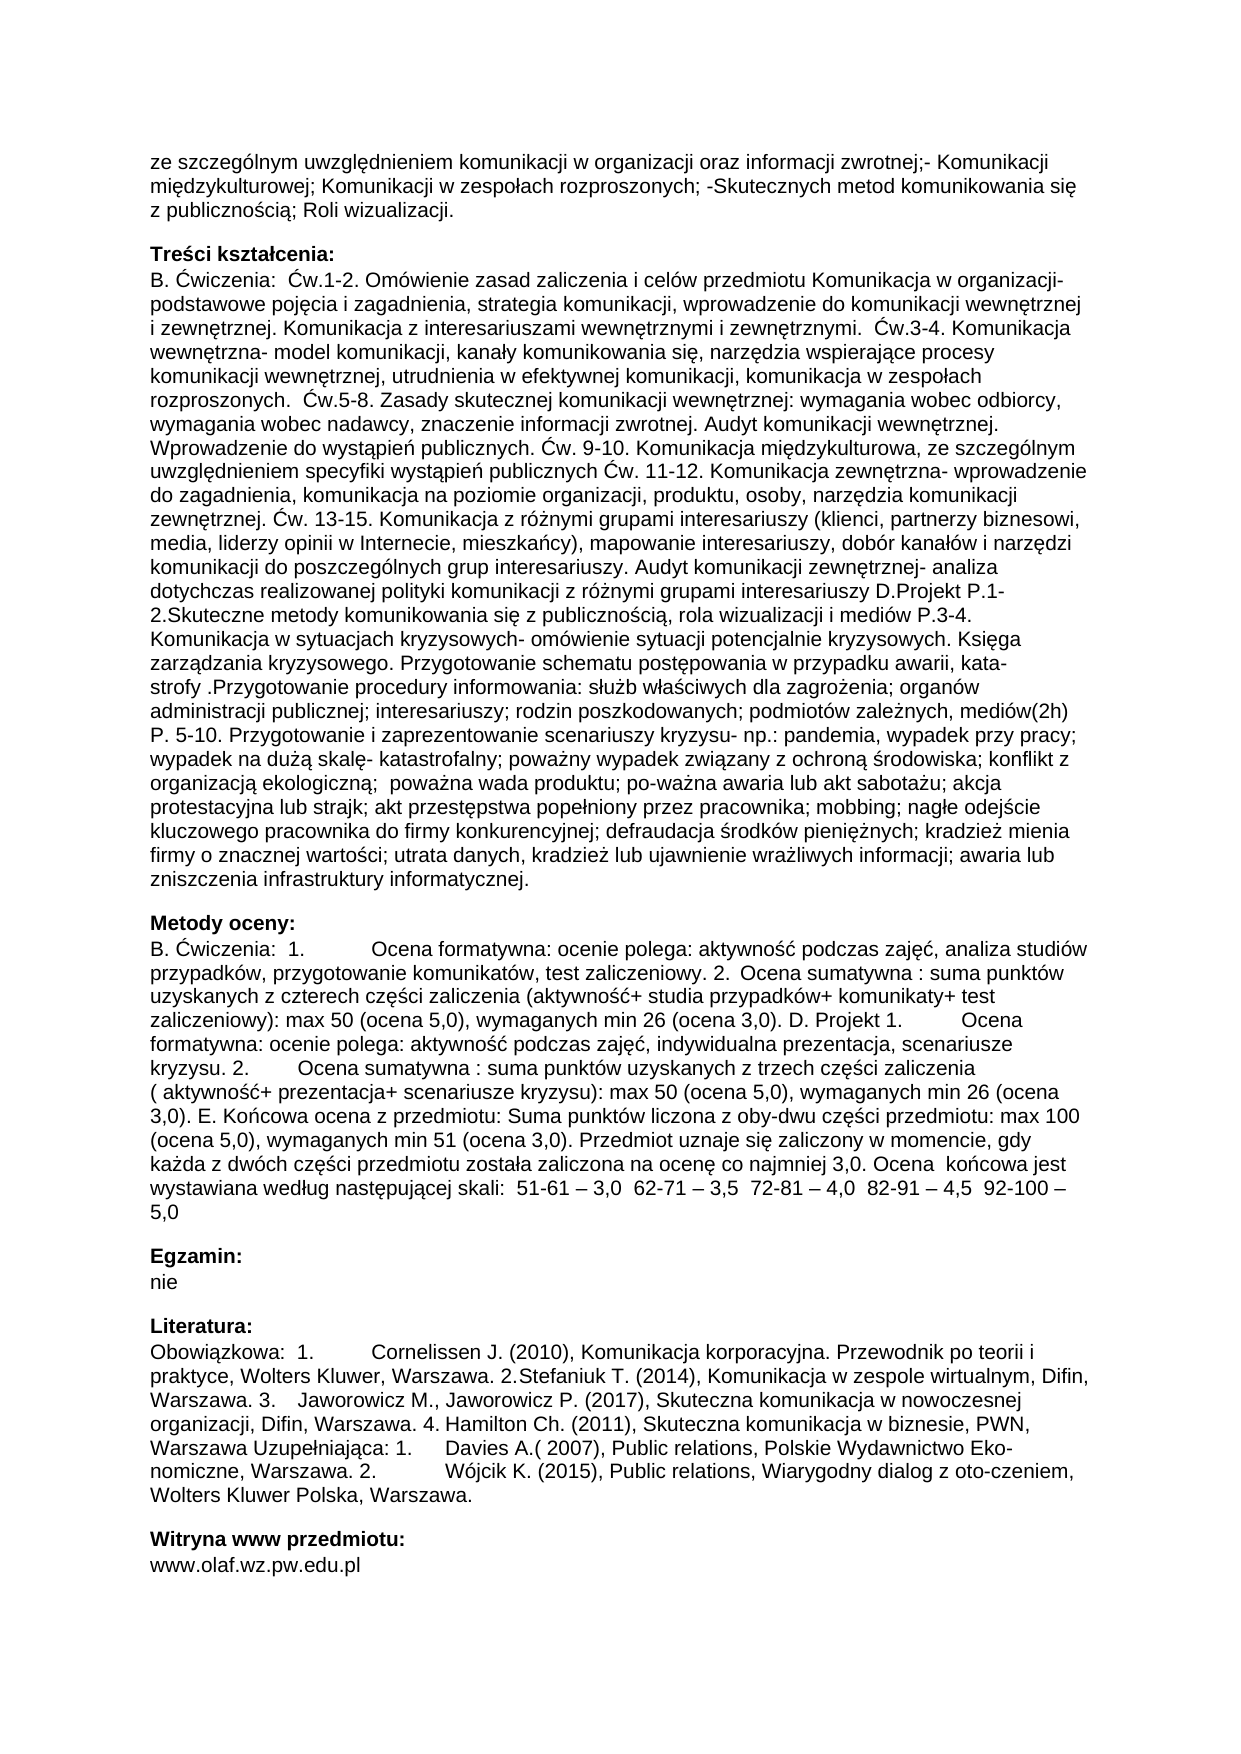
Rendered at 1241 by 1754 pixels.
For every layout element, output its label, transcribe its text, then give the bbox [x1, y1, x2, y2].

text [150, 150, 1090, 222]
text nie [150, 1270, 1090, 1294]
text Treści kształcenia: [150, 242, 1090, 266]
text Metody oceny: [150, 910, 1090, 934]
text Literatura: [150, 1313, 1090, 1337]
text Egzamin: [150, 1244, 1090, 1268]
text B. Ćwiczenia: 1. Ocena formatywna: ocenie polega: aktywność podczas zajęć, analiza studiów przypadków, przygotowanie komunikatów, test zaliczeniowy. 2. Ocena sumatywna : suma punktów uzyskanych z czterech części zaliczenia (aktywność+ studia przypadków+ komunikaty+ test zaliczeniowy): max 50 (ocena 5,0), wymaganych min 26 (ocena 3,0). D. Projekt 1. Ocena formatywna: ocenie polega: aktywność podczas zajęć, indywidualna prezentacja, scenariusze kryzysu. 2. Ocena sumatywna : suma punktów uzyskanych z trzech części zaliczenia ( aktywność+ prezentacja+ scenariusze kryzysu): max 50 (ocena 5,0), wymaganych min 26 (ocena 3,0). E. Końcowa ocena z przedmiotu: Suma punktów liczona z oby-dwu części przedmiotu: max 100 (ocena 5,0), wymaganych min 51 (ocena 3,0). Przedmiot uznaje się zaliczony w momencie, gdy każda z dwóch części przedmiotu została zaliczona na ocenę co najmniej 3,0. Ocena końcowa jest wystawiana według następującej skali: 51-61 – 3,0 62-71 – 3,5 72-81 – 4,0 82-91 – 4,5 92-100 – 5,0 [150, 936, 1090, 1224]
text Obowiązkowa: 1. Cornelissen J. (2010), Komunikacja korporacyjna. Przewodnik po teorii i praktyce, Wolters Kluwer, Warszawa. 2. Stefaniuk T. (2014), Komunikacja w zespole wirtualnym, Difin, Warszawa. 3. Jaworowicz M., Jaworowicz P. (2017), Skuteczna komunikacja w nowoczesnej organizacji, Difin, Warszawa. 4. Hamilton Ch. (2011), Skuteczna komunikacja w biznesie, PWN, Warszawa Uzupełniająca: 1. Davies A.( 2007), Public relations, Polskie Wydawnictwo Eko-nomiczne, Warszawa. 2. Wójcik K. (2015), Public relations, Wiarygodny dialog z oto-czeniem, Wolters Kluwer Polska, Warszawa. [150, 1339, 1090, 1507]
text B. Ćwiczenia: Ćw.1-2. Omówienie zasad zaliczenia i celów przedmiotu Komunikacja w organizacji-podstawowe pojęcia i zagadnienia, strategia komunikacji, wprowadzenie do komunikacji wewnętrznej i zewnętrznej. Komunikacja z interesariuszami wewnętrznymi i zewnętrznymi. Ćw.3-4. Komunikacja wewnętrzna- model komunikacji, kanały komunikowania się, narzędzia wspierające procesy komunikacji wewnętrznej, utrudnienia w efektywnej komunikacji, komunikacja w zespołach rozproszonych. Ćw.5-8. Zasady skutecznej komunikacji wewnętrznej: wymagania wobec odbiorcy, wymagania wobec nadawcy, znaczenie informacji zwrotnej. Audyt komunikacji wewnętrznej. Wprowadzenie do wystąpień publicznych. Ćw. 9-10. Komunikacja międzykulturowa, ze szczególnym uwzględnieniem specyfiki wystąpień publicznych Ćw. 11-12. Komunikacja zewnętrzna- wprowadzenie do zagadnienia, komunikacja na poziomie organizacji, produktu, osoby, narzędzia komunikacji zewnętrznej. Ćw. 13-15. Komunikacja z różnymi grupami interesariuszy (klienci, partnerzy biznesowi, media, liderzy opinii w Internecie, mieszkańcy), mapowanie interesariuszy, dobór kanałów i narzędzi komunikacji do poszczególnych grup interesariuszy. Audyt komunikacji zewnętrznej- analiza dotychczas realizowanej polityki komunikacji z różnymi grupami interesariuszy D.Projekt P.1-2.Skuteczne metody komunikowania się z publicznością, rola wizualizacji i mediów P.3-4. Komunikacja w sytuacjach kryzysowych- omówienie sytuacji potencjalnie kryzysowych. Księga zarządzania kryzysowego. Przygotowanie schematu postępowania w przypadku awarii, kata-strofy .Przygotowanie procedury informowania: służb właściwych dla zagrożenia; organów administracji publicznej; interesariuszy; rodzin poszkodowanych; podmiotów zależnych, mediów(2h) P. 5-10. Przygotowanie i zaprezentowanie scenariuszy kryzysu- np.: pandemia, wypadek przy pracy; wypadek na dużą skalę- katastrofalny; poważny wypadek związany z ochroną środowiska; konflikt z organizacją ekologiczną; poważna wada produktu; po-ważna awaria lub akt sabotażu; akcja protestacyjna lub strajk; akt przestępstwa popełniony przez pracownika; mobbing; nagłe odejście kluczowego pracownika do firmy konkurencyjnej; defraudacja środków pieniężnych; kradzież mienia firmy o znacznej wartości; utrata danych, kradzież lub ujawnienie wrażliwych informacji; awaria lub zniszczenia infrastruktury informatycznej. [150, 268, 1090, 891]
text Witryna www przedmiotu: [150, 1527, 1090, 1551]
text www.olaf.wz.pw.edu.pl [150, 1553, 1090, 1577]
